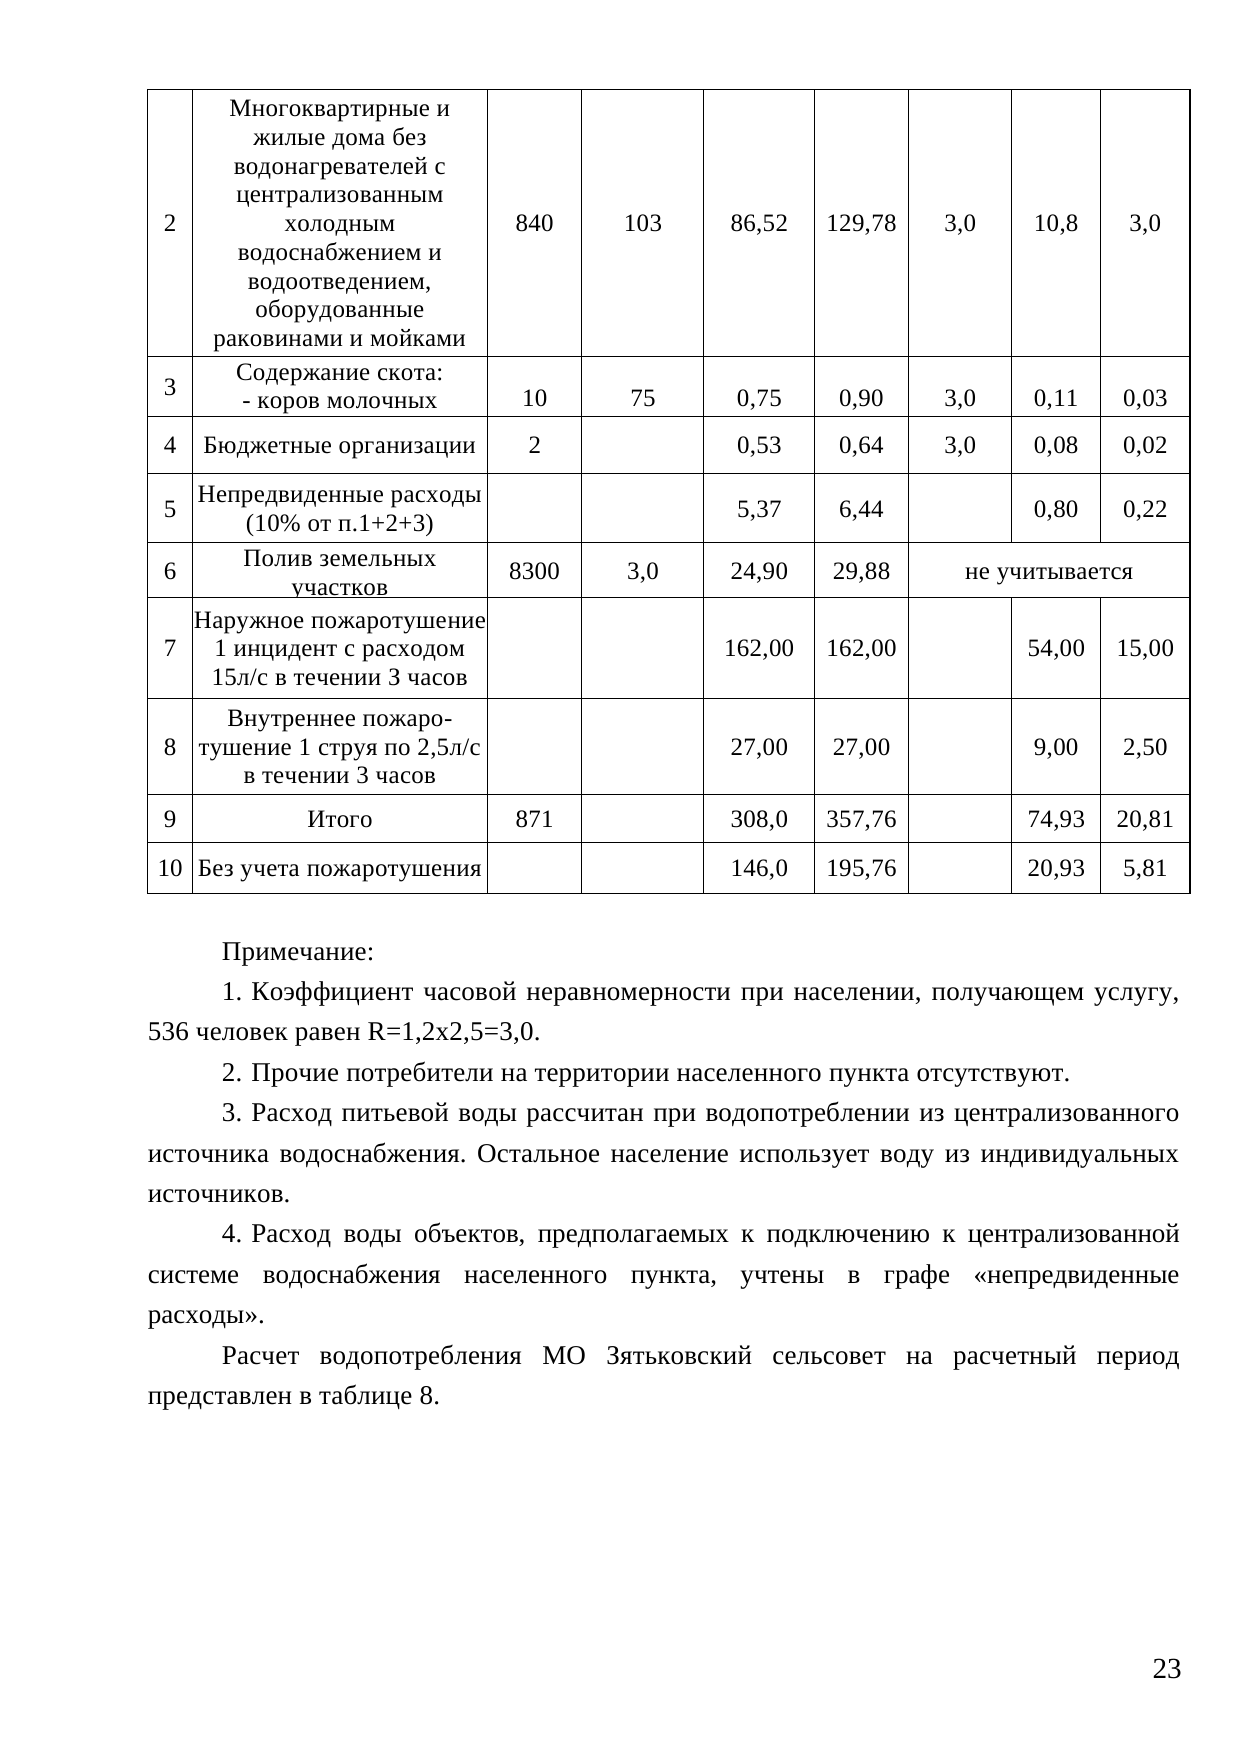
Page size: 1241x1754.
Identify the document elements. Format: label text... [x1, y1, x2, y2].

table_cell 27,00 [815, 699, 908, 794]
text 3. Расход питьевой воды рассчитан при водопотреблении из централизованного источника водоснабжения. Остальное население использует воду из индивидуальных источников. [148, 1096, 1181, 1208]
table_cell 8300 [488, 543, 581, 597]
table_cell 10 [148, 843, 192, 893]
table_cell [488, 522, 581, 542]
table_cell 20,93 [1012, 843, 1100, 893]
table_cell 0,64 [815, 417, 908, 473]
table_cell 162,00 [704, 598, 814, 698]
table_cell [909, 699, 1011, 794]
table_cell 3,0 [909, 357, 1011, 416]
table_cell Наружное пожаротушение 1 инцидент с расходом 15л/с в течении З часов [193, 598, 487, 698]
table_cell 86,52 [704, 90, 814, 356]
text 4. Расход воды объектов, предполагаемых к подключению к централизованной системе водоснабжения населенного пункта, учтены в графе «непредвиденные расходы». [148, 1218, 1181, 1329]
table_cell не учитывается [909, 543, 1189, 597]
table_cell 10 [488, 357, 581, 416]
table_cell 5 [148, 474, 192, 542]
table_cell [909, 598, 1011, 698]
table_cell [909, 843, 1011, 893]
table_cell [909, 795, 1011, 842]
table_cell 103 [582, 90, 703, 356]
table_cell 840 [488, 90, 581, 356]
table_cell 3 [148, 357, 192, 416]
table_cell 6,44 [815, 474, 908, 542]
table_cell Многоквартирные и жилые дома без водонагревателей с централизованным холодным водоснабжением и водоотведением, оборудованные раковинами и мойками [193, 90, 487, 356]
table_cell [582, 795, 703, 842]
table_cell 7 [148, 598, 192, 698]
table_cell Непредвиденные расходы (10% от п.1+2+3) [193, 474, 487, 542]
table_cell [582, 598, 703, 698]
table_cell 5,81 [1101, 843, 1189, 893]
table_cell 5,37 [704, 474, 814, 542]
table_cell 15,00 [1101, 598, 1189, 698]
text 2. Прочие потребители на территории населенного пункта отсутствуют. [148, 1056, 1181, 1087]
table_cell 2,50 [1101, 699, 1189, 794]
table_cell 0,80 [1012, 474, 1100, 542]
table_cell Внутреннее пожаротушение 1 струя по 2,5л/с в течении 3 часов [193, 699, 487, 794]
table_cell Содержание скота: - коров молочных [193, 357, 487, 416]
text Примечание: [148, 935, 1181, 966]
table_cell 162,00 [815, 598, 908, 698]
table_cell Полив земельных участков [193, 543, 291, 597]
table_cell 129,78 [815, 90, 908, 356]
table_cell 308,0 [704, 795, 814, 842]
text 1. Коэффициент часовой неравномерности при населении, получающем услугу, 536 человек равен R=1,2x2,5=3,0. [148, 975, 1181, 1047]
table_cell 871 [488, 795, 581, 842]
table_cell Бюджетные организации [193, 417, 487, 473]
table_cell 195,76 [815, 843, 908, 893]
table_cell 2 [148, 90, 192, 356]
table_cell [488, 843, 581, 893]
table_cell 0,03 [1101, 357, 1189, 416]
table_cell 9 [148, 795, 192, 842]
table_cell Без учета пожаротушения [193, 843, 487, 893]
table_cell 3,0 [909, 417, 1011, 473]
table_cell Итого [193, 795, 487, 842]
table_cell 357,76 [815, 795, 908, 842]
table_cell 3,0 [909, 90, 1011, 356]
table_cell 0,53 [704, 417, 814, 473]
table_cell 0,90 [815, 357, 908, 416]
table_cell [488, 699, 581, 794]
table_cell 27,00 [704, 699, 814, 794]
table_cell [582, 417, 703, 473]
table_cell 3,0 [1101, 90, 1189, 356]
table_cell 2 [488, 417, 581, 473]
table_cell 146,0 [704, 843, 814, 893]
table_cell Полив земельных участков [388, 543, 487, 597]
table_cell 3,0 [582, 543, 703, 597]
table_cell 4 [148, 417, 192, 473]
table_cell 29,88 [815, 543, 908, 597]
table_cell [582, 699, 703, 794]
table_cell 0,11 [1012, 357, 1100, 416]
table_cell [582, 843, 703, 893]
table_cell 74,93 [1012, 795, 1100, 842]
table_cell 10,8 [1012, 90, 1100, 356]
table_cell 75 [582, 357, 703, 416]
table_cell 6 [148, 543, 192, 597]
table_cell [909, 522, 1011, 542]
table_cell 0,75 [704, 357, 814, 416]
table_cell 0,08 [1012, 417, 1100, 473]
table_cell 54,00 [1012, 598, 1100, 698]
table_cell [582, 474, 703, 542]
table_cell 24,90 [704, 543, 814, 597]
table_cell 0,22 [1101, 474, 1189, 542]
table_cell 9,00 [1012, 699, 1100, 794]
table_cell 20,81 [1101, 795, 1189, 842]
text Расчет водопотребления МО Зятьковский сельсовет на расчетный период представлен в таблице 8. [148, 1339, 1181, 1410]
table_cell [488, 598, 581, 698]
table_cell [488, 474, 581, 494]
table_cell 0,02 [1101, 417, 1189, 473]
table_cell [909, 474, 1011, 494]
table_cell 8 [148, 699, 192, 794]
